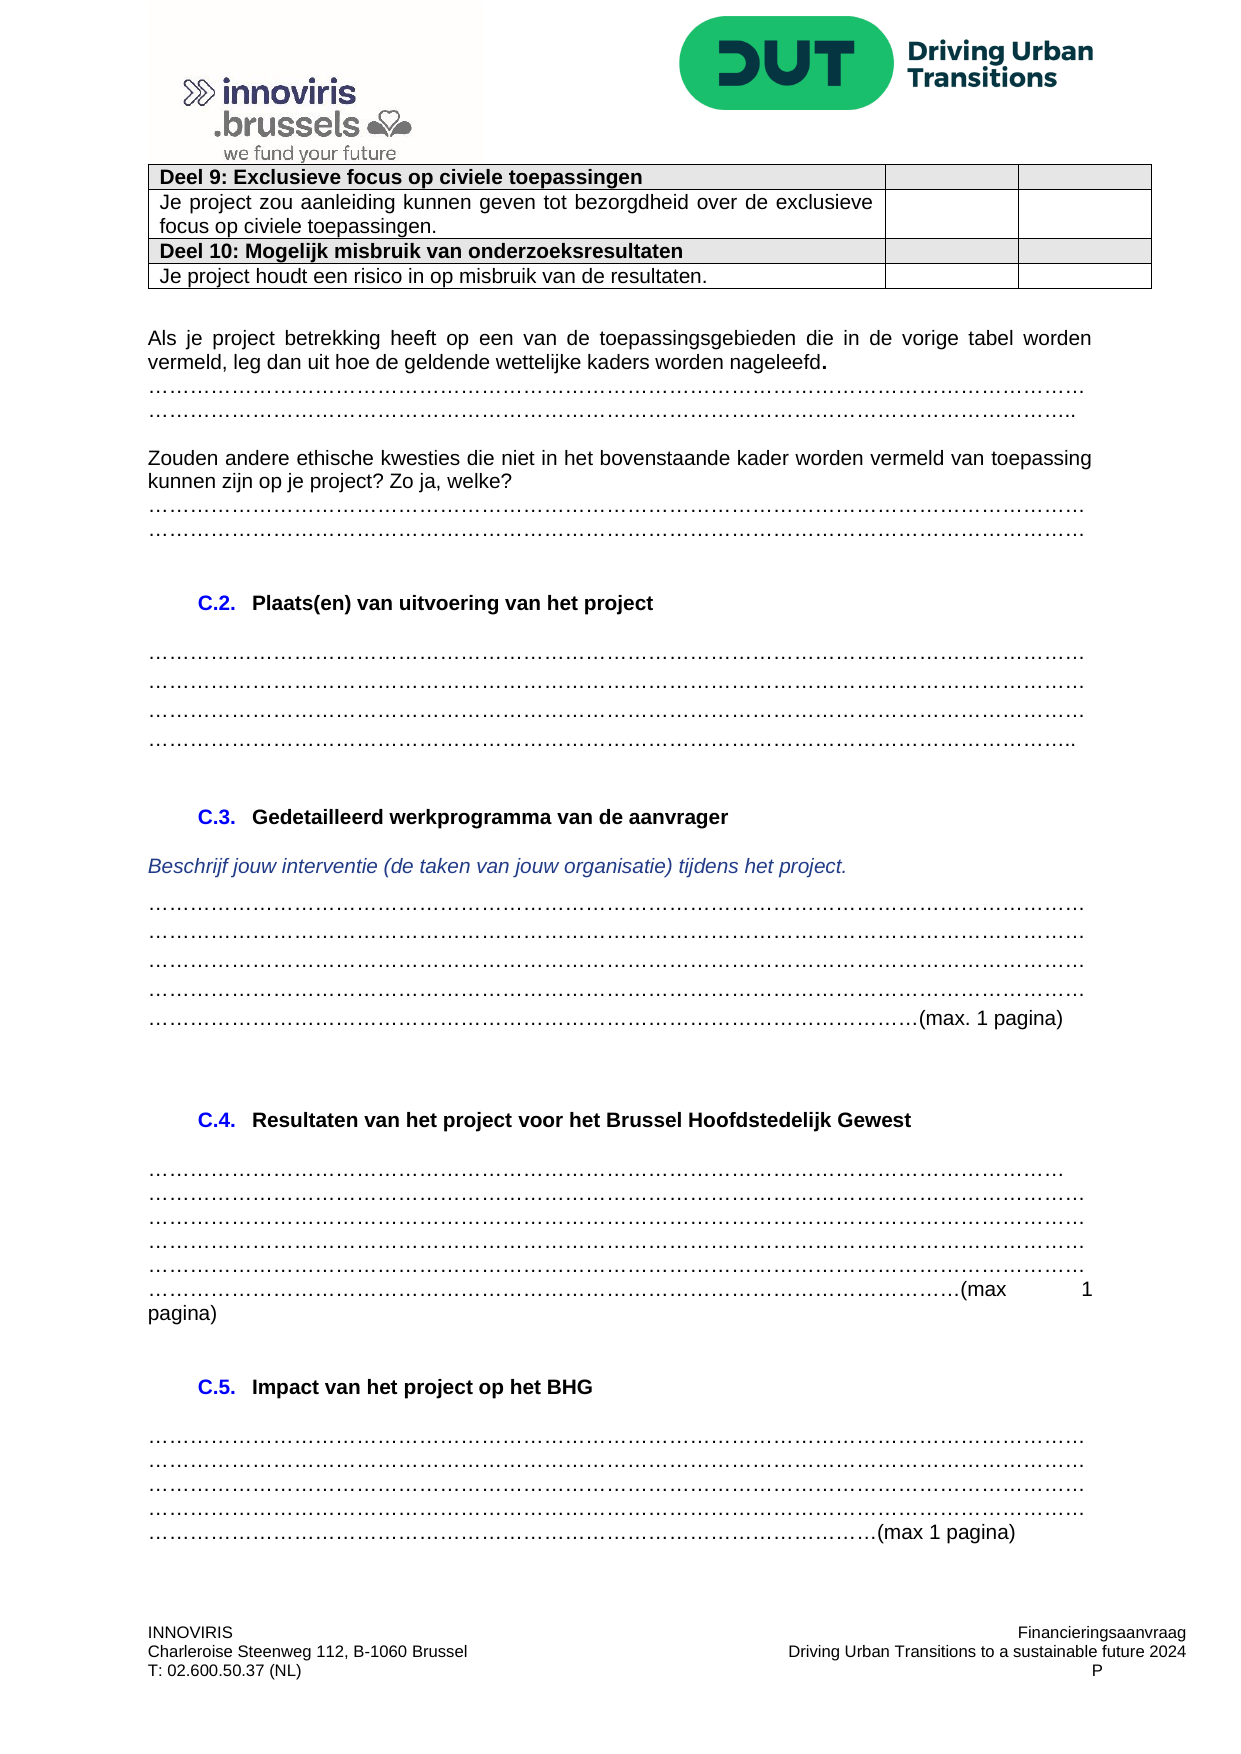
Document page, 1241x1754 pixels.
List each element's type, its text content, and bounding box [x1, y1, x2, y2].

table_cell Deel 9: Exclusieve focus op civiele toepassingen [149, 165, 885, 189]
text Als je project betrekking heeft op een van de toepassingsgebieden die in de vorige tabel worden vermeld, leg dan uit hoe de geldende wettelijke kaders worden nageleefd. [148, 326, 1093, 373]
text Beschrijf jouw interventie (de taken van jouw organisatie) tijdens het project. [148, 854, 1093, 878]
table_cell Deel 10: Mogelijk misbruik van onderzoeksresultaten [149, 239, 885, 263]
text …………………………………………………………………………………………………………………………………………………………………………………………………………………………………………………………………………………………………………………………………………………………………………………………………………………………………………………………………………………………….. [148, 640, 1093, 750]
text …………………………………………………………………………………………………………………………………………………………………………………………………………………………………………………………………………………………………………………………………………………………………………………………………………………………………………………………………………………………………………………………………………………………………………………………………(max. 1 pagina) [148, 891, 1093, 1029]
table_cell [886, 239, 1018, 263]
text …………………………………………………………………………………………………………………………………………………………………………………………………………………………………………….. [148, 373, 1093, 421]
table_cell Je project houdt een risico in op misbruik van de resultaten. [149, 264, 885, 288]
table_cell [1019, 264, 1151, 288]
text Zouden andere ethische kwesties die niet in het bovenstaande kader worden vermeld van toepassing kunnen zijn op je project? Zo ja, welke? [148, 445, 1093, 493]
table_cell [1019, 165, 1151, 189]
subtitle Gedetailleerd werkprogramma van de aanvrager [192, 805, 1093, 829]
subtitle Impact van het project op het BHG [192, 1375, 1093, 1399]
table_cell [1019, 190, 1151, 238]
text ……………………………………………………………………………………………………………………………………………………………………………………………………………………………………………… [148, 493, 1093, 541]
picture [147, 1, 483, 164]
table_cell [886, 165, 1018, 189]
table_cell [1019, 239, 1151, 263]
table_cell [886, 264, 1018, 288]
picture [679, 16, 1093, 110]
text ……………………………………………………………………………………………………………………………………………………………………………………………………………………………………………………………………………………………………………………………………………………………………………………………………………………………………………………………………………………………………………………………………………………………………………………………(max 1 pagina) [148, 1424, 1093, 1544]
text ……………………………………………………………………………………………………………………………………………………………………………………………………………………………………………………………………………………………………………………………………………………………………………………………………………………………………………………………………………………………………………………………………………………………………………………………………………………………………………………………………………………………………………………………(max 1 pagina) [148, 1157, 1093, 1325]
subtitle Resultaten van het project voor het Brussel Hoofdstedelijk Gewest [192, 1108, 1093, 1132]
table_cell Je project zou aanleiding kunnen geven tot bezorgdheid over de exclusieve focus op civiele toepassingen. [149, 190, 885, 238]
table_cell [886, 190, 1018, 238]
subtitle Plaats(en) van uitvoering van het project [192, 591, 1093, 615]
